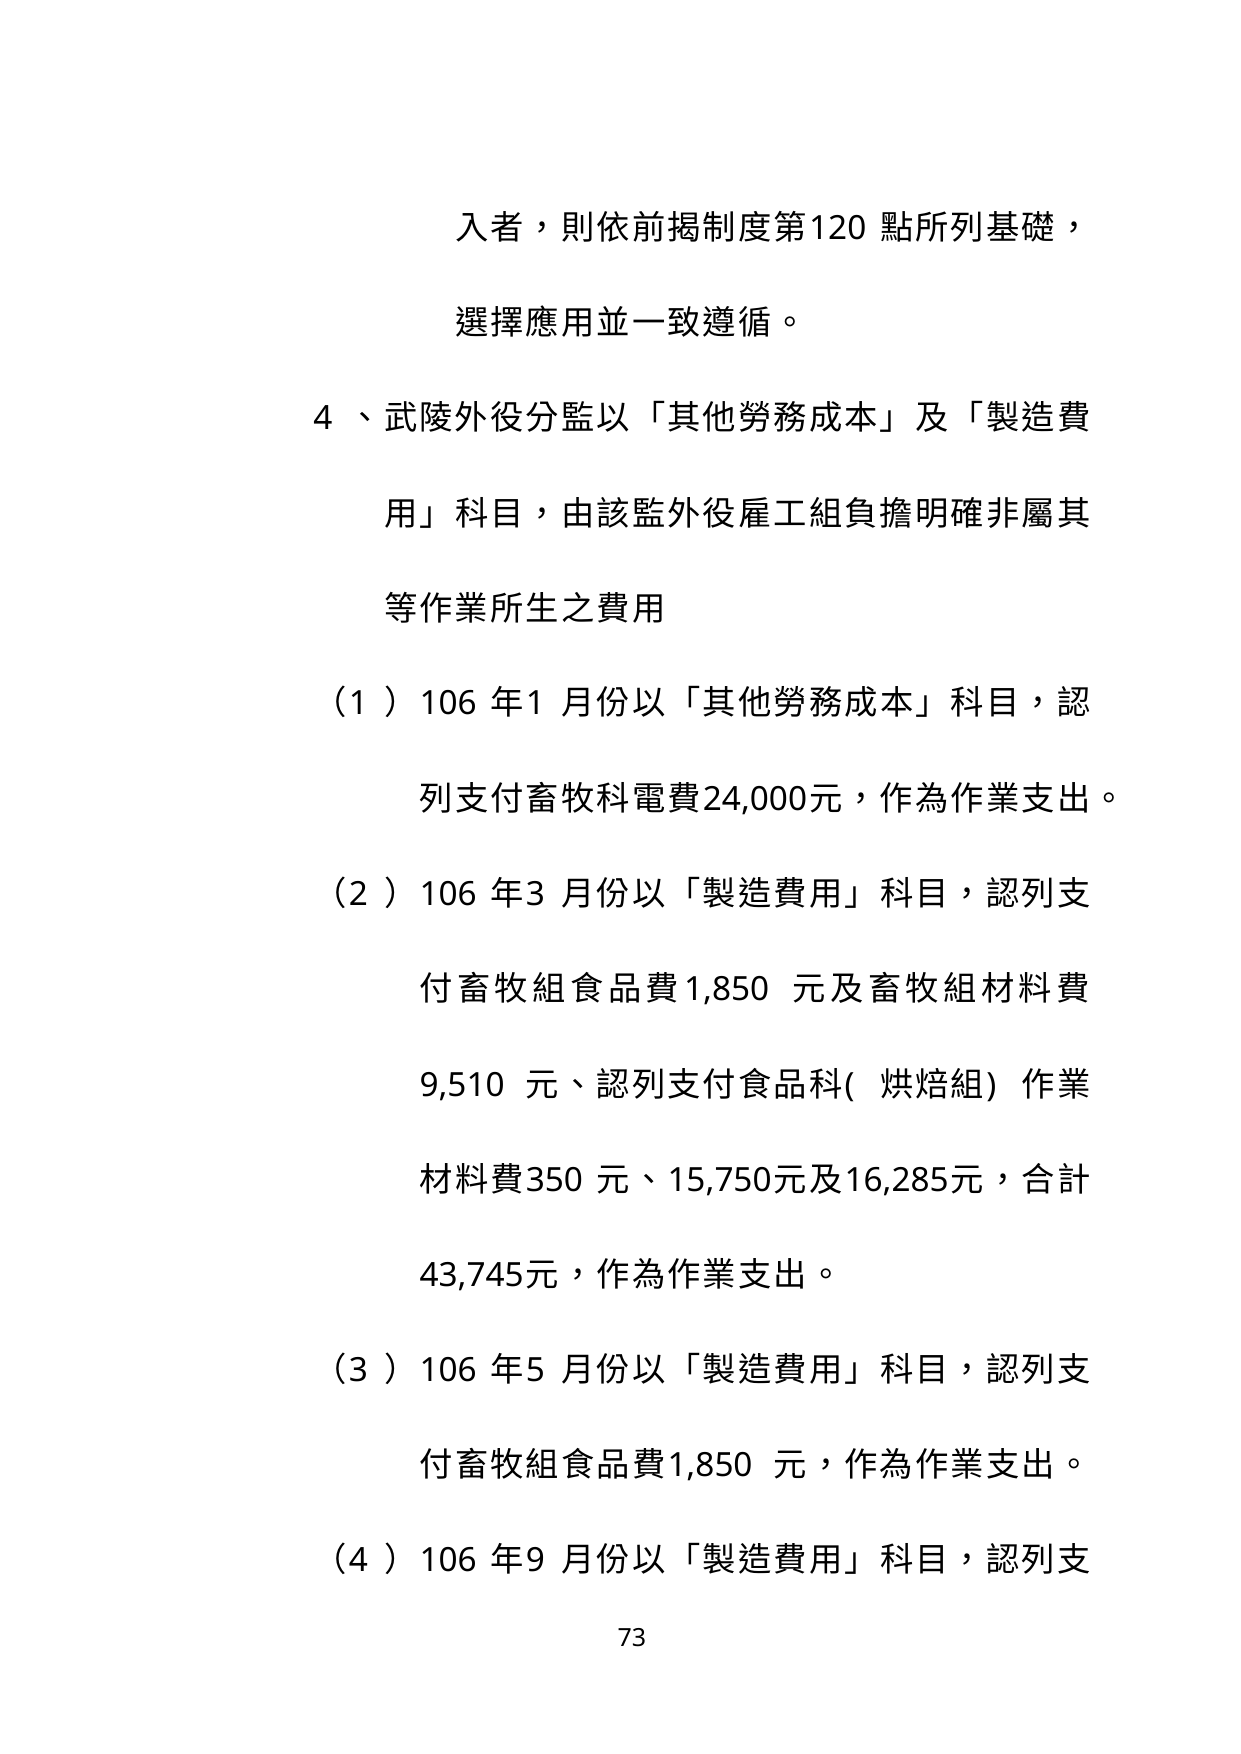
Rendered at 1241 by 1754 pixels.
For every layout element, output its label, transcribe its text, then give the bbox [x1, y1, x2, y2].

subtitle 武陵外役分監以「其他勞務成本」及「製造費用」科目，由該監外役雇工組負擔明確非屬其等作業所生之費用 [296, 368, 1092, 653]
subtitle 106年5月份以「製造費用」科目，認列支付畜牧組食品費1,850元，作為作業支出。 [296, 1320, 1092, 1510]
subtitle 106年9月份以「製造費用」科目，認列支付畜牧組材料費1,150元，作為作業支出。 [296, 1510, 1092, 1605]
subtitle 106年1月份以「其他勞務成本」科目，認列支付畜牧科電費24,000元，作為作業支出。 [296, 653, 1092, 844]
subtitle 106年3月份以「製造費用」科目，認列支付畜牧組食品費1,850元及畜牧組材料費9,510元、認列支付食品科(烘焙組)作業材料費350元、15,750元及16,285元，合計43,745元，作為作業支出。 [296, 844, 1092, 1320]
subtitle 該監將確實依據前揭會議決議改正辦理，並依據「法務部矯正機關作業基金會計制度」第119點規定，製造費用以直接計入各該成本計算單位為原則，其不能直接計入者，則依前揭制度第120點所列基礎，選擇應用並一致遵循。 [331, 177, 1092, 368]
